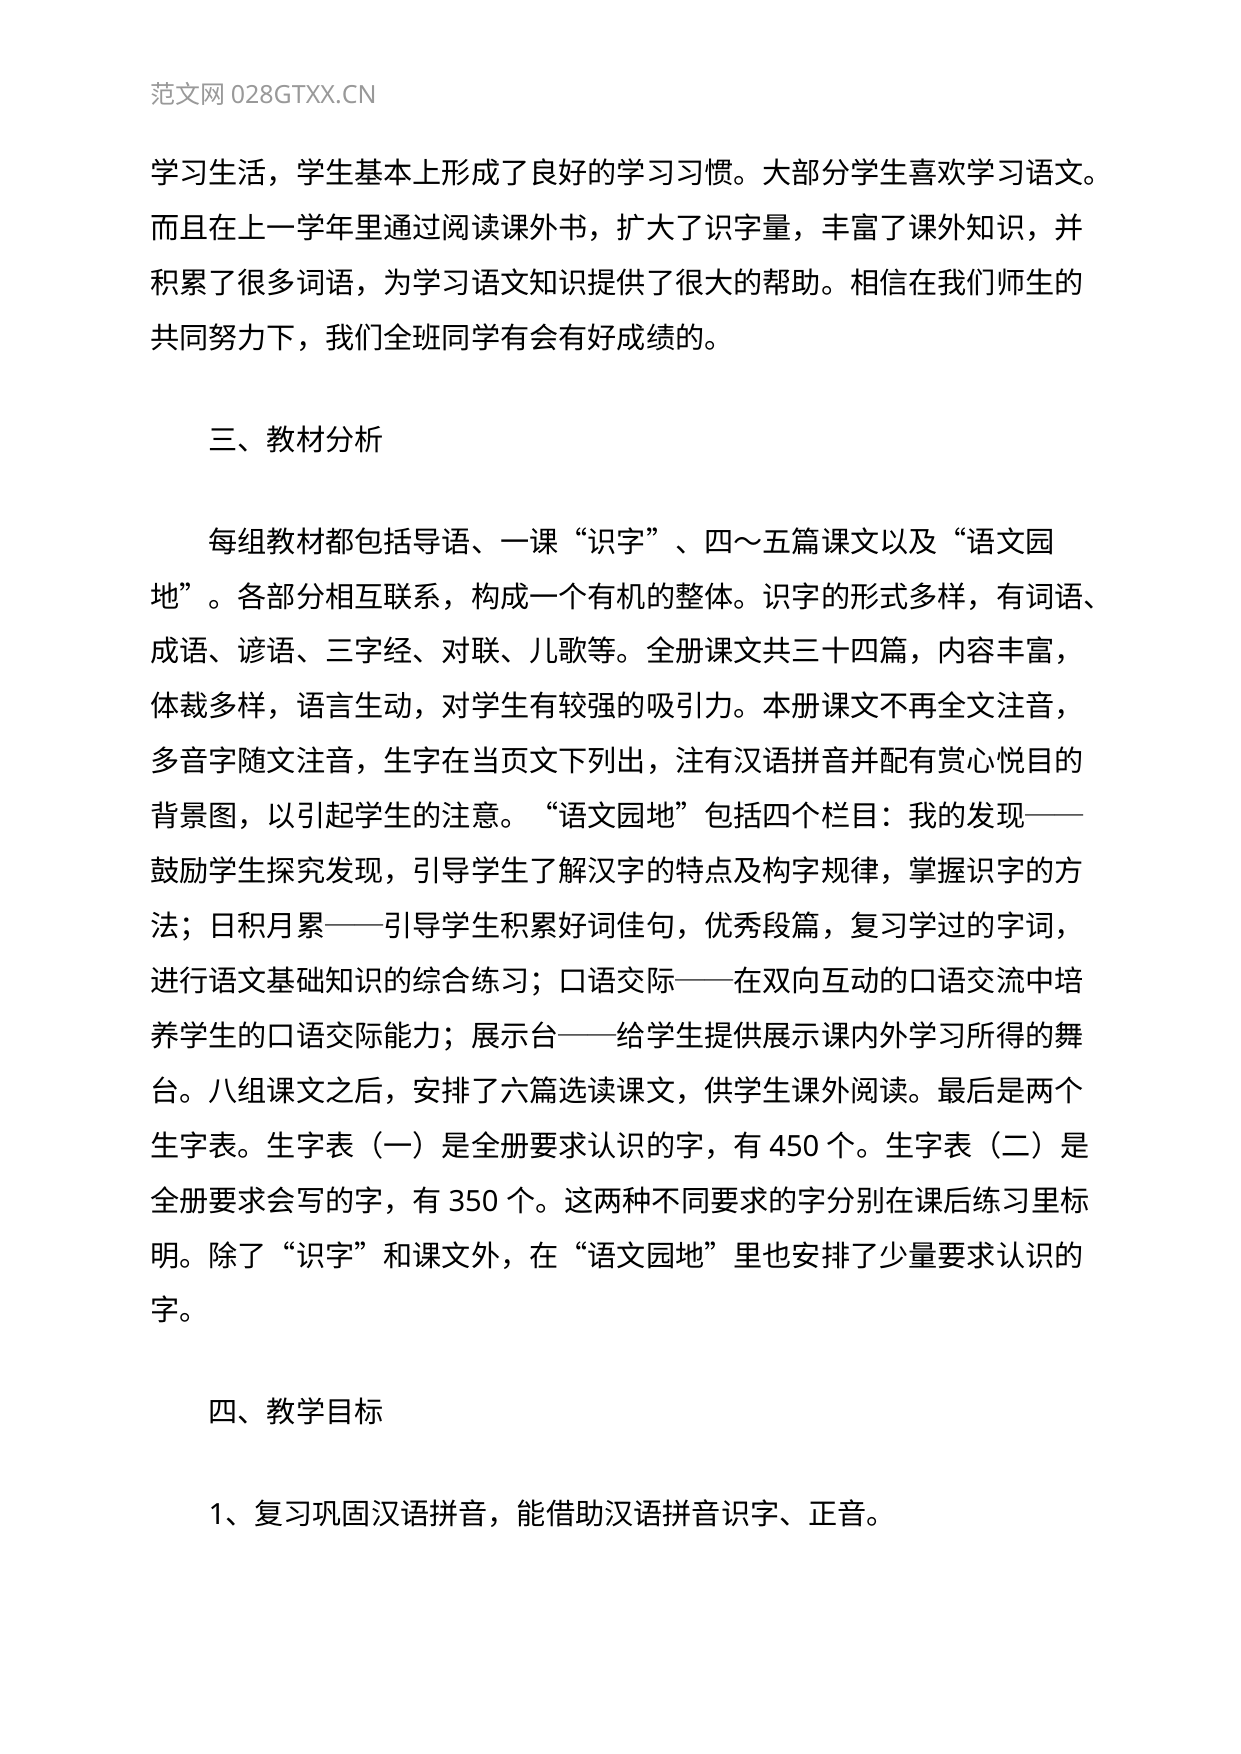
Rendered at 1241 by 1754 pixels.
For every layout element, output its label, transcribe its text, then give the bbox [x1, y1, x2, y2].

text 四、教学目标 [150, 1389, 1090, 1431]
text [150, 150, 1090, 357]
text 1、复习巩固汉语拼音，能借助汉语拼音识字、正音。 [150, 1491, 1090, 1533]
text 三、教材分析 [150, 416, 1090, 459]
text 每组教材都包括导语、一课“识字”、四～五篇课文以及“语文园地”。各部分相互联系，构成一个有机的整体。识字的形式多样，有词语、成语、谚语、三字经、对联、儿歌等。全册课文共三十四篇，内容丰富，体裁多样，语言生动，对学生有较强的吸引力。本册课文不再全文注音，多音字随文注音，生字在当页文下列出，注有汉语拼音并配有赏心悦目的背景图，以引起学生的注意。“语文园地”包括四个栏目：我的发现──鼓励学生探究发现，引导学生了解汉字的特点及构字规律，掌握识字的方法；日积月累──引导学生积累好词佳句，优秀段篇，复习学过的字词，进行语文基础知识的综合练习；口语交际──在双向互动的口语交流中培养学生的口语交际能力；展示台──给学生提供展示课内外学习所得的舞台。八组课文之后，安排了六篇选读课文，供学生课外阅读。最后是两个生字表。生字表（一）是全册要求认识的字，有 450 个。生字表（二）是全册要求会写的字，有 350 个。这两种不同要求的字分别在课后练习里标明。除了“识字”和课文外，在“语文园地”里也安排了少量要求认识的字。 [150, 518, 1090, 1329]
